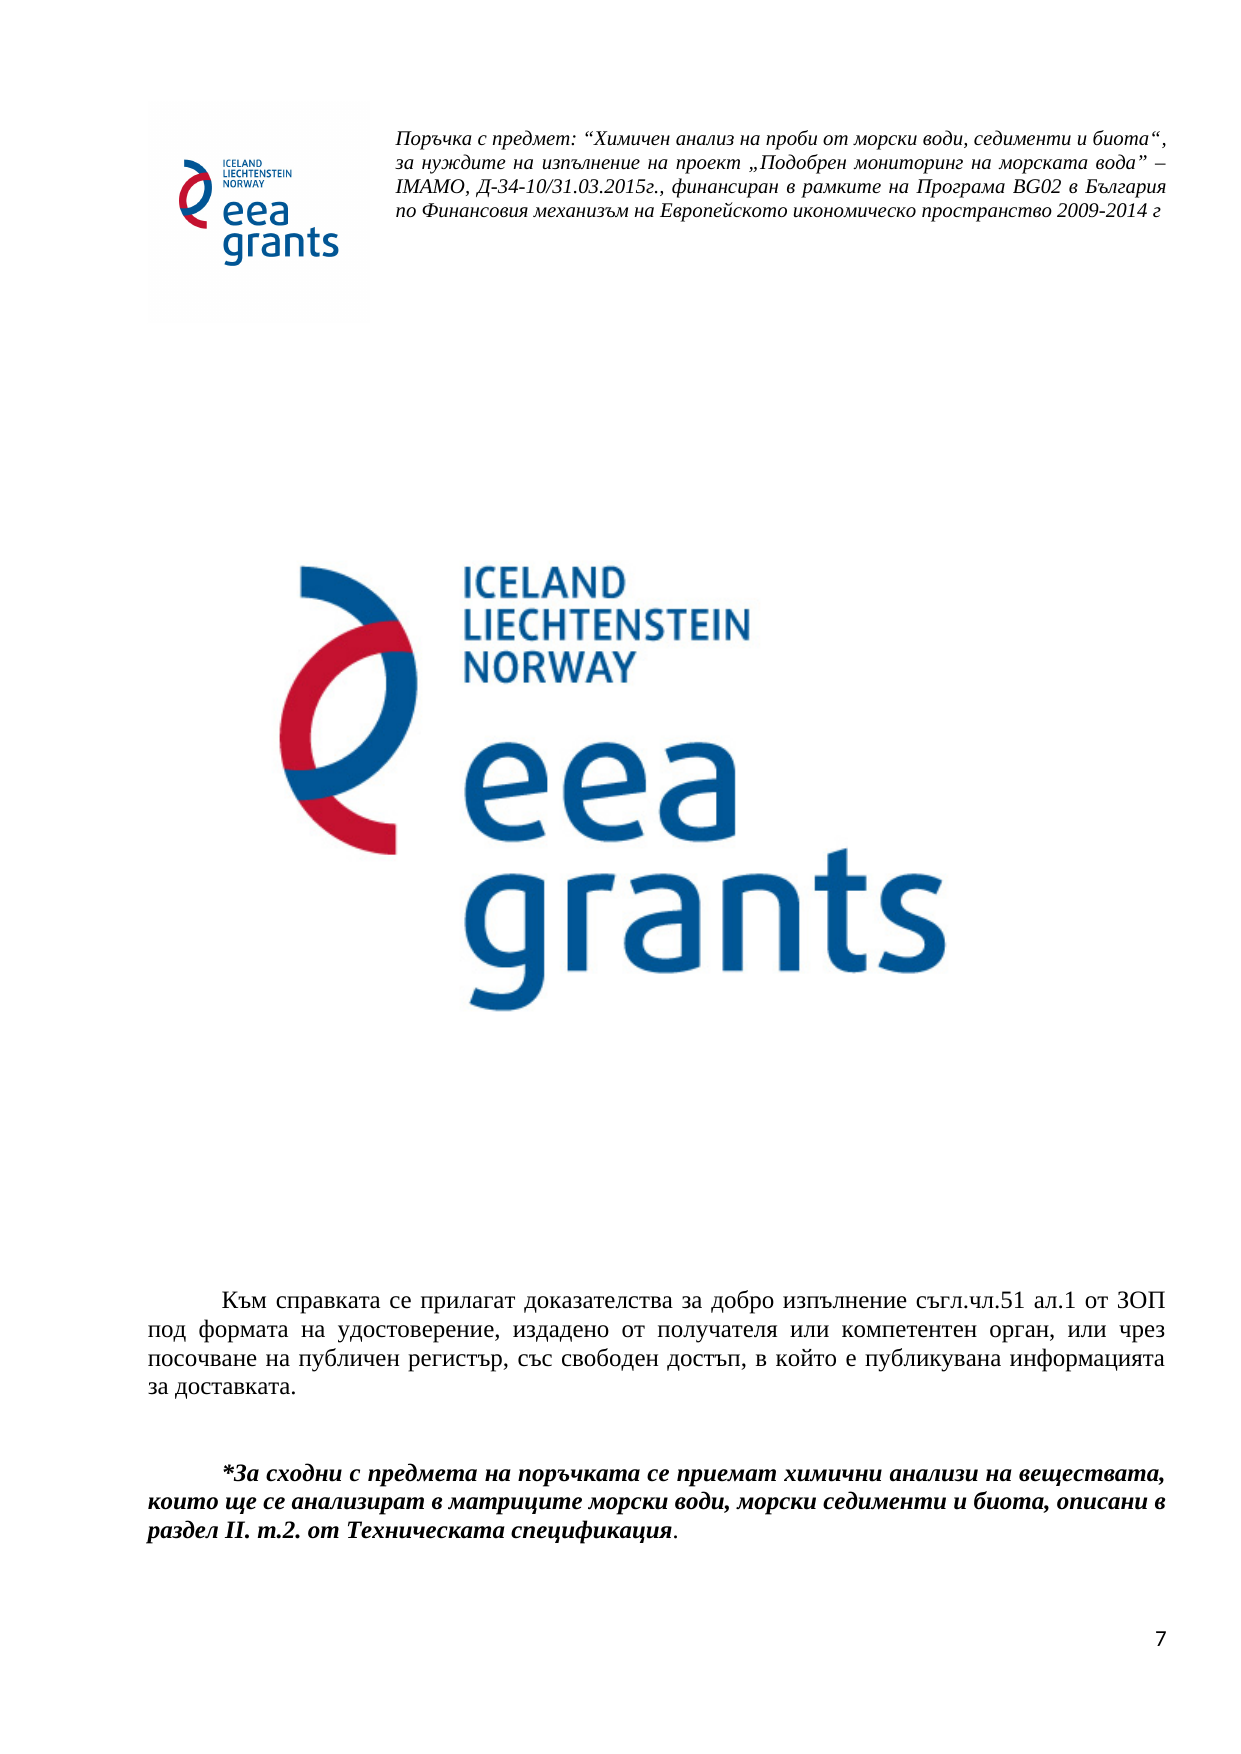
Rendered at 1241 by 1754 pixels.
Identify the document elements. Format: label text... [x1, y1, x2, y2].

text Към справката се прилагат доказателства за добро изпълнение съгл.чл.51 ал.1 от ЗОП под формата на удостоверение, издадено от получателя или компетентен орган, или чрез посочване на публичен регистър, със свободен достъп, в който е публикувана информацията за доставката. [148, 1285, 1167, 1400]
text *За сходни с предмета на поръчката се приемат химични анализи на веществата, които ще се анализират в матриците морски води, морски седименти и биота, описани в раздел II. т.2. от Техническата спецификация. [148, 1458, 1167, 1544]
picture [147, 101, 1078, 1254]
